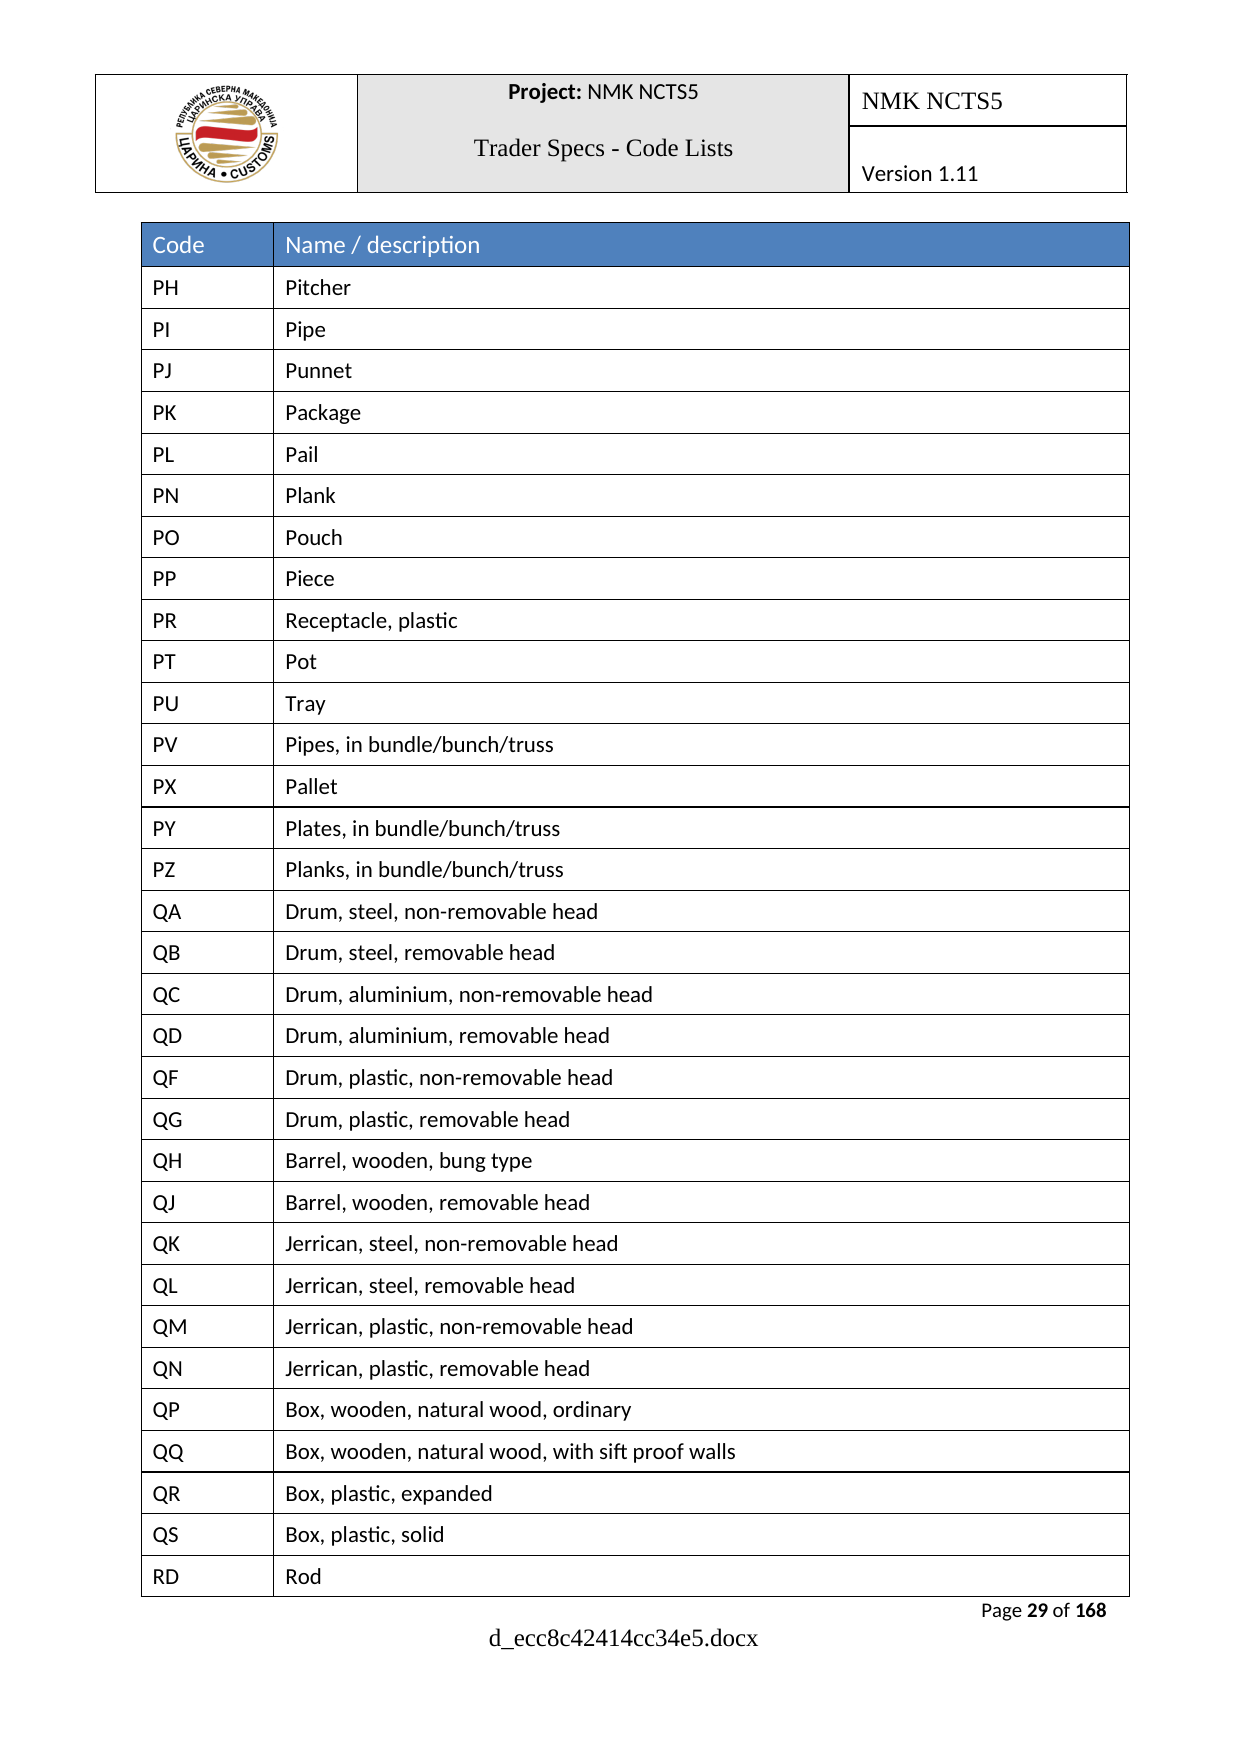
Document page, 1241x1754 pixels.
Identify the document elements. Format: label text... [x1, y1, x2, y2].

table_cell PP [142, 558, 273, 599]
table_cell QK [142, 1223, 273, 1264]
table_cell QD [142, 1015, 273, 1056]
table_header Name / description [274, 223, 1129, 266]
table_cell Jerrican, steel, non-removable head [274, 1223, 1129, 1264]
table_cell Plank [274, 475, 1129, 516]
table_cell PH [142, 267, 273, 308]
table_cell PU [142, 683, 273, 723]
table_cell Box, wooden, natural wood, with sift proof walls [274, 1431, 1129, 1471]
table_cell QN [142, 1348, 273, 1388]
table_cell QM [142, 1306, 273, 1347]
table_cell QR [142, 1473, 273, 1513]
table_cell Rod [274, 1556, 1129, 1596]
table_cell Drum, steel, removable head [274, 932, 1129, 973]
table_cell Pallet [274, 766, 1129, 806]
table_cell Box, wooden, natural wood, ordinary [274, 1389, 1129, 1430]
table_cell Pipes, in bundle/bunch/truss [274, 724, 1129, 765]
table_cell Drum, steel, non-removable head [274, 891, 1129, 931]
table_cell PI [142, 309, 273, 349]
table_cell Piece [274, 558, 1129, 599]
table_cell Tray [274, 683, 1129, 723]
table_cell PZ [142, 849, 273, 889]
table_cell Drum, plastic, removable head [274, 1099, 1129, 1139]
table_cell QF [142, 1057, 273, 1097]
table_cell QA [142, 891, 273, 931]
table_cell Punnet [274, 350, 1129, 391]
table_cell Pitcher [274, 267, 1129, 308]
table_cell PN [142, 475, 273, 516]
table_cell Pouch [274, 517, 1129, 557]
table_cell PL [142, 434, 273, 474]
table_cell Receptacle, plastic [274, 600, 1129, 640]
table_cell PY [142, 808, 273, 848]
table_cell QH [142, 1140, 273, 1181]
table_cell Pail [274, 434, 1129, 474]
table_cell QP [142, 1389, 273, 1430]
table_cell Plates, in bundle/bunch/truss [274, 808, 1129, 848]
table_cell Drum, aluminium, non-removable head [274, 974, 1129, 1014]
table_cell Drum, plastic, non-removable head [274, 1057, 1129, 1097]
table_cell Package [274, 392, 1129, 432]
table_cell PT [142, 641, 273, 682]
table_header Code [142, 223, 273, 266]
table_cell QS [142, 1514, 273, 1554]
table_cell PV [142, 724, 273, 765]
table_cell RD [142, 1556, 273, 1596]
table_cell PR [142, 600, 273, 640]
table_cell PK [142, 392, 273, 432]
table_cell Pot [274, 641, 1129, 682]
table_cell Pipe [274, 309, 1129, 349]
table_cell Barrel, wooden, removable head [274, 1182, 1129, 1222]
table_cell QQ [142, 1431, 273, 1471]
table_cell PO [142, 517, 273, 557]
table_cell Jerrican, steel, removable head [274, 1265, 1129, 1305]
table_cell Planks, in bundle/bunch/truss [274, 849, 1129, 889]
table_cell Drum, aluminium, removable head [274, 1015, 1129, 1056]
picture [169, 75, 284, 192]
table_cell Jerrican, plastic, non-removable head [274, 1306, 1129, 1347]
table_cell QJ [142, 1182, 273, 1222]
table_cell Box, plastic, expanded [274, 1473, 1129, 1513]
table_cell QG [142, 1099, 273, 1139]
table_cell QB [142, 932, 273, 973]
table_cell QC [142, 974, 273, 1014]
table_cell QL [142, 1265, 273, 1305]
table_cell PJ [142, 350, 273, 391]
table_cell PX [142, 766, 273, 806]
table_cell Jerrican, plastic, removable head [274, 1348, 1129, 1388]
table_cell Barrel, wooden, bung type [274, 1140, 1129, 1181]
table_cell Box, plastic, solid [274, 1514, 1129, 1554]
